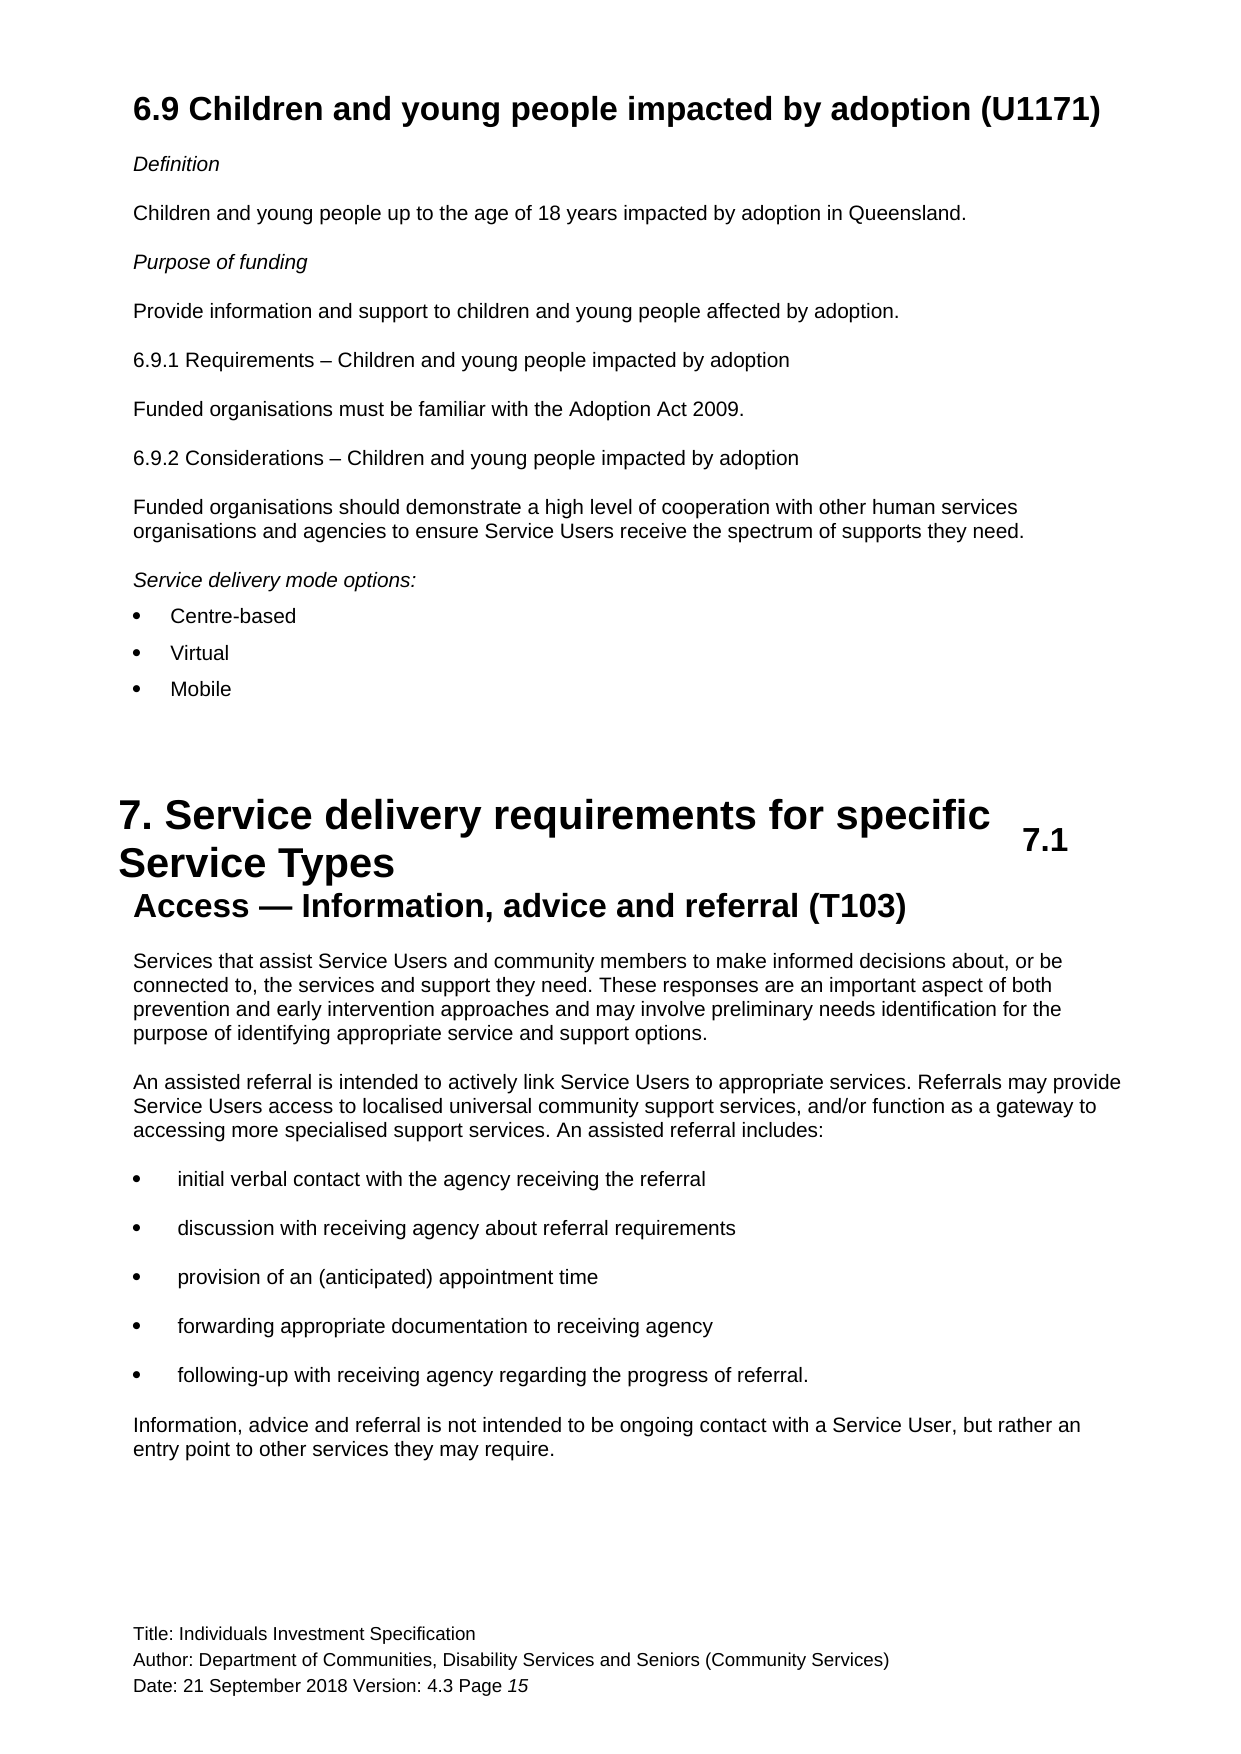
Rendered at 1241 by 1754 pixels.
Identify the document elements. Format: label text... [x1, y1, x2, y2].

text Funded organisations should demonstrate a high level of cooperation with other human services organisations and agencies to ensure Service Users receive the spectrum of supports they need. [133, 495, 1122, 543]
list forwarding appropriate documentation to receiving agency [133, 1314, 1122, 1338]
text 6.9.2 Considerations – Children and young people impacted by adoption [133, 446, 1122, 470]
text Information, advice and referral is not intended to be ongoing contact with a Service User, but rather an entry point to other services they may require. [133, 1412, 1122, 1460]
text Purpose of funding [133, 250, 1122, 274]
list Centre-based [133, 604, 1122, 628]
text Definition [133, 152, 1122, 176]
subtitle 7.1 Access — Information, advice and referral (T103) [133, 820, 1122, 924]
text Service delivery mode options: [133, 568, 1122, 592]
list Mobile [133, 677, 1122, 701]
text Provide information and support to children and young people affected by adoption. [133, 299, 1122, 323]
text Funded organisations must be familiar with the Adoption Act 2009. [133, 397, 1122, 421]
text An assisted referral is intended to actively link Service Users to appropriate services. Referrals may provide Service Users access to localised universal community support services, and/or function as a gateway to accessing more specialised support services. An assisted referral includes: [133, 1070, 1122, 1142]
list provision of an (anticipated) appointment time [133, 1265, 1122, 1289]
text 6.9 Children and young people impacted by adoption (U1171) [133, 89, 1122, 127]
list discussion with receiving agency about referral requirements [133, 1216, 1122, 1240]
text Services that assist Service Users and community members to make informed decisions about, or be connected to, the services and support they need. These responses are an important aspect of both prevention and early intervention approaches and may involve preliminary needs identification for the purpose of identifying appropriate service and support options. [133, 949, 1122, 1045]
subtitle 7. Service delivery requirements for specific Service Types [118, 790, 1003, 886]
list following-up with receiving agency regarding the progress of referral. [133, 1363, 1122, 1387]
list initial verbal contact with the agency receiving the referral [133, 1167, 1122, 1191]
text 6.9.1 Requirements – Children and young people impacted by adoption [133, 348, 1122, 372]
list Virtual [133, 641, 1122, 665]
text Children and young people up to the age of 18 years impacted by adoption in Queensland. [133, 201, 1122, 225]
